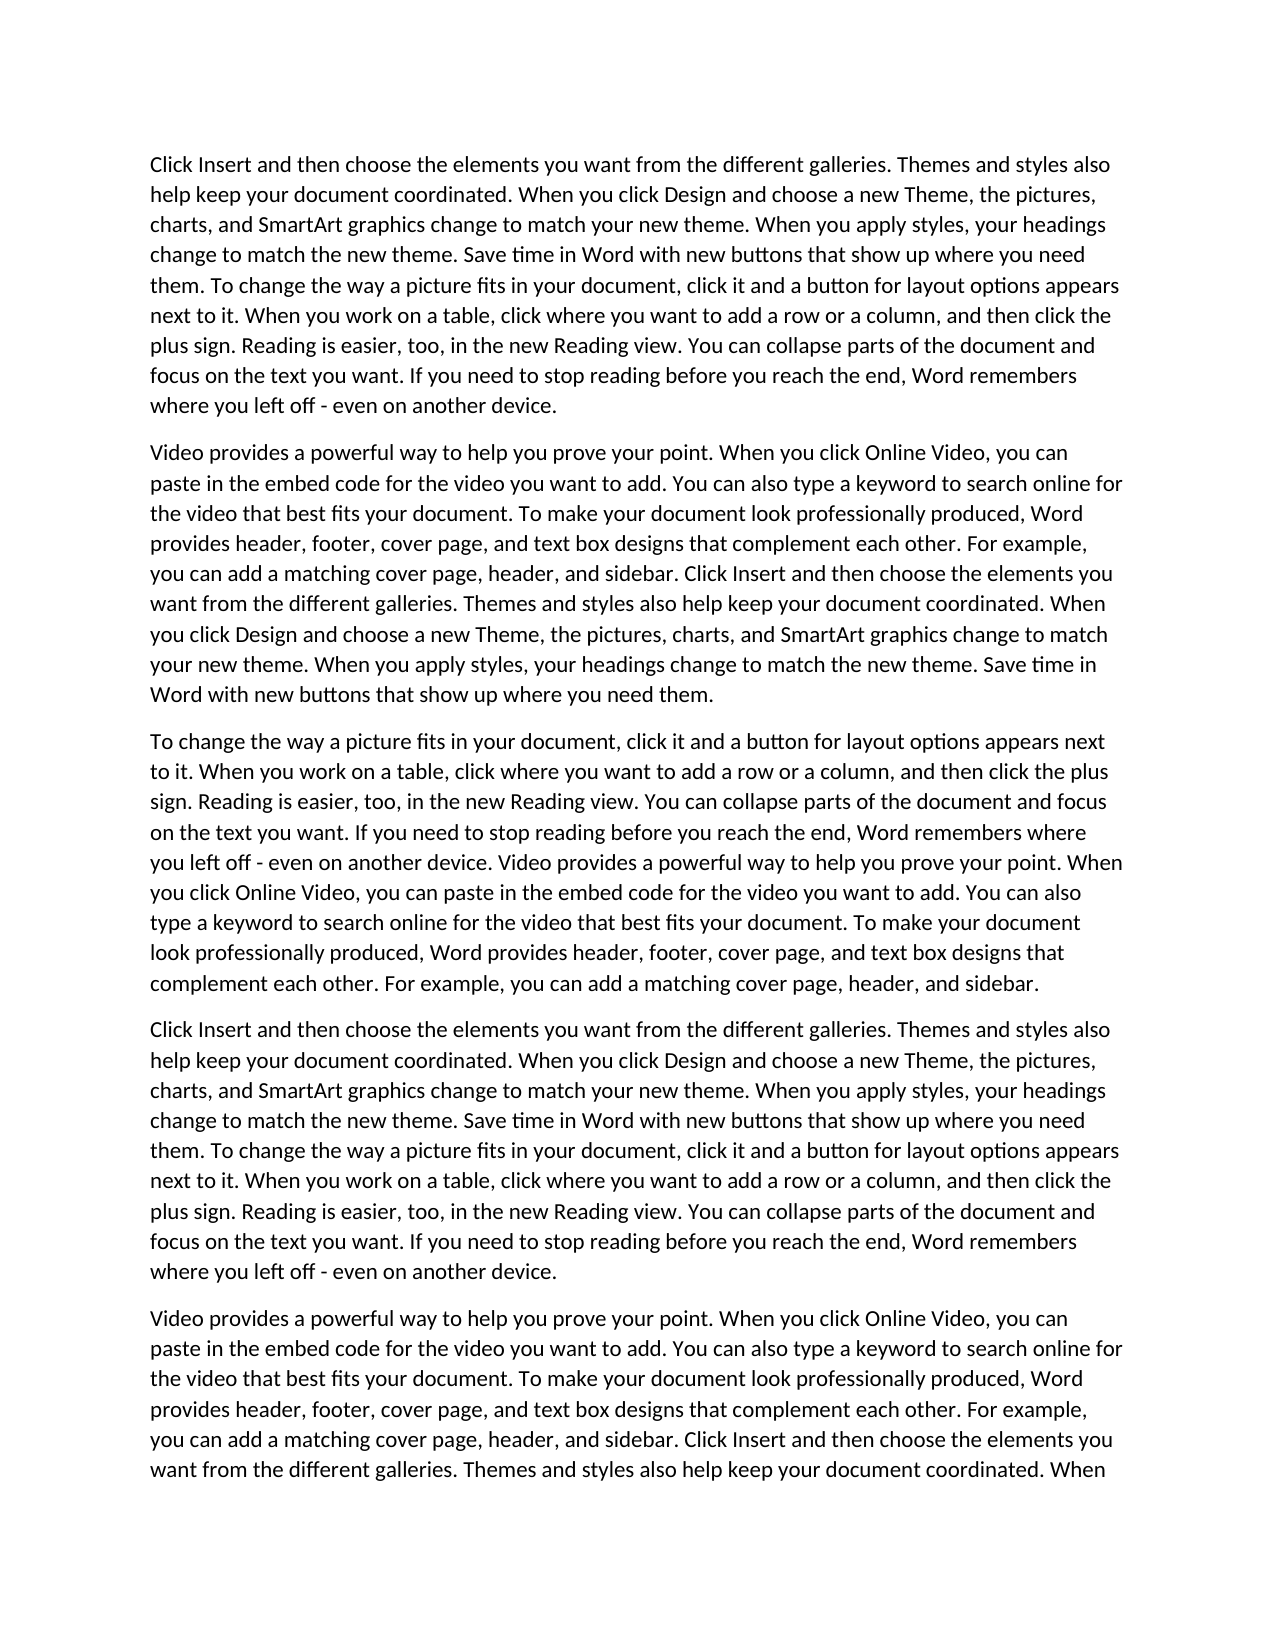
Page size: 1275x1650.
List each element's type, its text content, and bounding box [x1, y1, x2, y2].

text Click Insert and then choose the elements you want from the different galleries. Themes and styles also help keep your document coordinated. When you click Design and choose a new Theme, the pictures, charts, and SmartArt graphics change to match your new theme. When you apply styles, your headings change to match the new theme. Save time in Word with new buttons that show up where you need them. To change the way a picture fits in your document, click it and a button for layout options appears next to it. When you work on a table, click where you want to add a row or a column, and then click the plus sign. Reading is easier, too, in the new Reading view. You can collapse parts of the document and focus on the text you want. If you need to stop reading before you reach the end, Word remembers where you left off - even on another device. [150, 1016, 1125, 1285]
text To change the way a picture fits in your document, click it and a button for layout options appears next to it. When you work on a table, click where you want to add a row or a column, and then click the plus sign. Reading is easier, too, in the new Reading view. You can collapse parts of the document and focus on the text you want. If you need to stop reading before you reach the end, Word remembers where you left off - even on another device. Video provides a powerful way to help you prove your point. When you click Online Video, you can paste in the embed code for the video you want to add. You can also type a keyword to search online for the video that best fits your document. To make your document look professionally produced, Word provides header, footer, cover page, and text box designs that complement each other. For example, you can add a matching cover page, header, and sidebar. [150, 727, 1125, 997]
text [150, 1304, 1125, 1483]
text Click Insert and then choose the elements you want from the different galleries. Themes and styles also help keep your document coordinated. When you click Design and choose a new Theme, the pictures, charts, and SmartArt graphics change to match your new theme. When you apply styles, your headings change to match the new theme. Save time in Word with new buttons that show up where you need them. To change the way a picture fits in your document, click it and a button for layout options appears next to it. When you work on a table, click where you want to add a row or a column, and then click the plus sign. Reading is easier, too, in the new Reading view. You can collapse parts of the document and focus on the text you want. If you need to stop reading before you reach the end, Word remembers where you left off - even on another device. [150, 150, 1125, 420]
